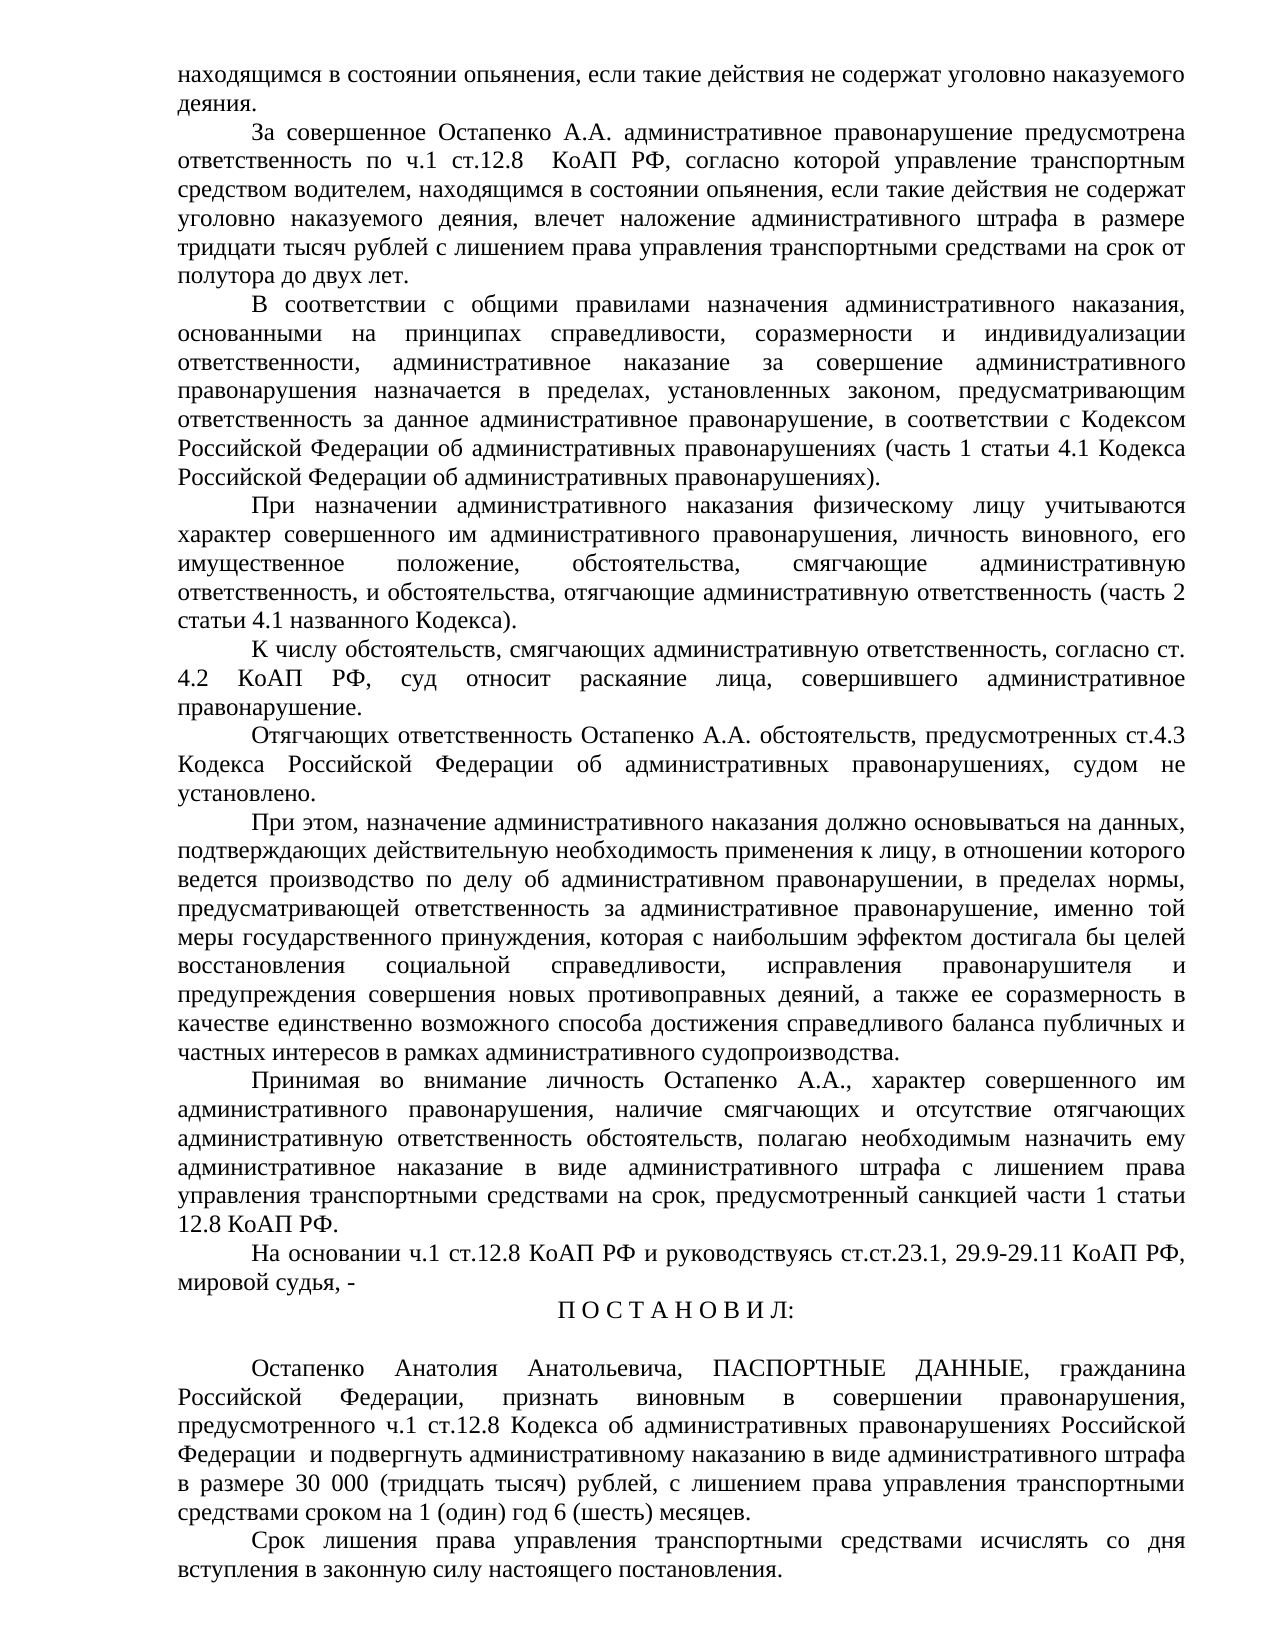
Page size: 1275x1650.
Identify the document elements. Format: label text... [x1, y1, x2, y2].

text За совершенное Остапенко А.А. административное правонарушение предусмотрена ответственность по ч.1 ст.12.8 КоАП РФ, согласно которой управление транспортным средством водителем, находящимся в состоянии опьянения, если такие действия не содержат уголовно наказуемого деяния, влечет наложение административного штрафа в размере тридцати тысяч рублей с лишением права управления транспортными средствами на срок от полутора до двух лет. [177, 117, 1186, 289]
text При назначении административного наказания физическому лицу учитываются характер совершенного им административного правонарушения, личность виновного, его имущественное положение, обстоятельства, смягчающие административную ответственность, и обстоятельства, отягчающие административную ответственность (часть 2 статьи 4.1 названного Кодекса). [177, 490, 1186, 634]
text П О С Т А Н О В И Л: [177, 1295, 1186, 1324]
text В соответствии с общими правилами назначения административного наказания, основанными на принципах справедливости, соразмерности и индивидуализации ответственности, административное наказание за совершение административного правонарушения назначается в пределах, установленных законом, предусматривающим ответственность за данное административное правонарушение, в соответствии с Кодексом Российской Федерации об административных правонарушениях (часть 1 статьи 4.1 Кодекса Российской Федерации об административных правонарушениях). [177, 289, 1186, 490]
text Срок лишения права управления транспортными средствами исчислять со дня вступления в законную силу настоящего постановления. [177, 1525, 1186, 1583]
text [177, 59, 1186, 117]
text Принимая во внимание личность Остапенко А.А., характер совершенного им административного правонарушения, наличие смягчающих и отсутствие отягчающих административную ответственность обстоятельств, полагаю необходимым назначить ему административное наказание в виде административного штрафа с лишением права управления транспортными средствами на срок, предусмотренный санкцией части 1 статьи 12.8 КоАП РФ. [177, 1065, 1186, 1238]
text К числу обстоятельств, смягчающих административную ответственность, согласно ст. 4.2 КоАП РФ, суд относит раскаяние лица, совершившего административное правонарушение. [177, 634, 1186, 720]
text При этом, назначение административного наказания должно основываться на данных, подтверждающих действительную необходимость применения к лицу, в отношении которого ведется производство по делу об административном правонарушении, в пределах нормы, предусматривающей ответственность за административное правонарушение, именно той меры государственного принуждения, которая с наибольшим эффектом достигала бы целей восстановления социальной справедливости, исправления правонарушителя и предупреждения совершения новых противоправных деяний, а также ее соразмерность в качестве единственно возможного способа достижения справедливого баланса публичных и частных интересов в рамках административного судопроизводства. [177, 807, 1186, 1065]
text Остапенко Анатолия Анатольевича, ПАСПОРТНЫЕ ДАННЫЕ, гражданина Российской Федерации, признать виновным в совершении правонарушения, предусмотренного ч.1 ст.12.8 Кодекса об административных правонарушениях Российской Федерации и подвергнуть административному наказанию в виде административного штрафа в размере 30 000 (тридцать тысяч) рублей, с лишением права управления транспортными средствами сроком на 1 (один) год 6 (шесть) месяцев. [177, 1353, 1186, 1525]
text На основании ч.1 ст.12.8 КоАП РФ и руководствуясь ст.ст.23.1, 29.9-29.11 КоАП РФ, мировой судья, - [177, 1238, 1186, 1295]
text Отягчающих ответственность Остапенко А.А. обстоятельств, предусмотренных ст.4.3 Кодекса Российской Федерации об административных правонарушениях, судом не установлено. [177, 720, 1186, 807]
